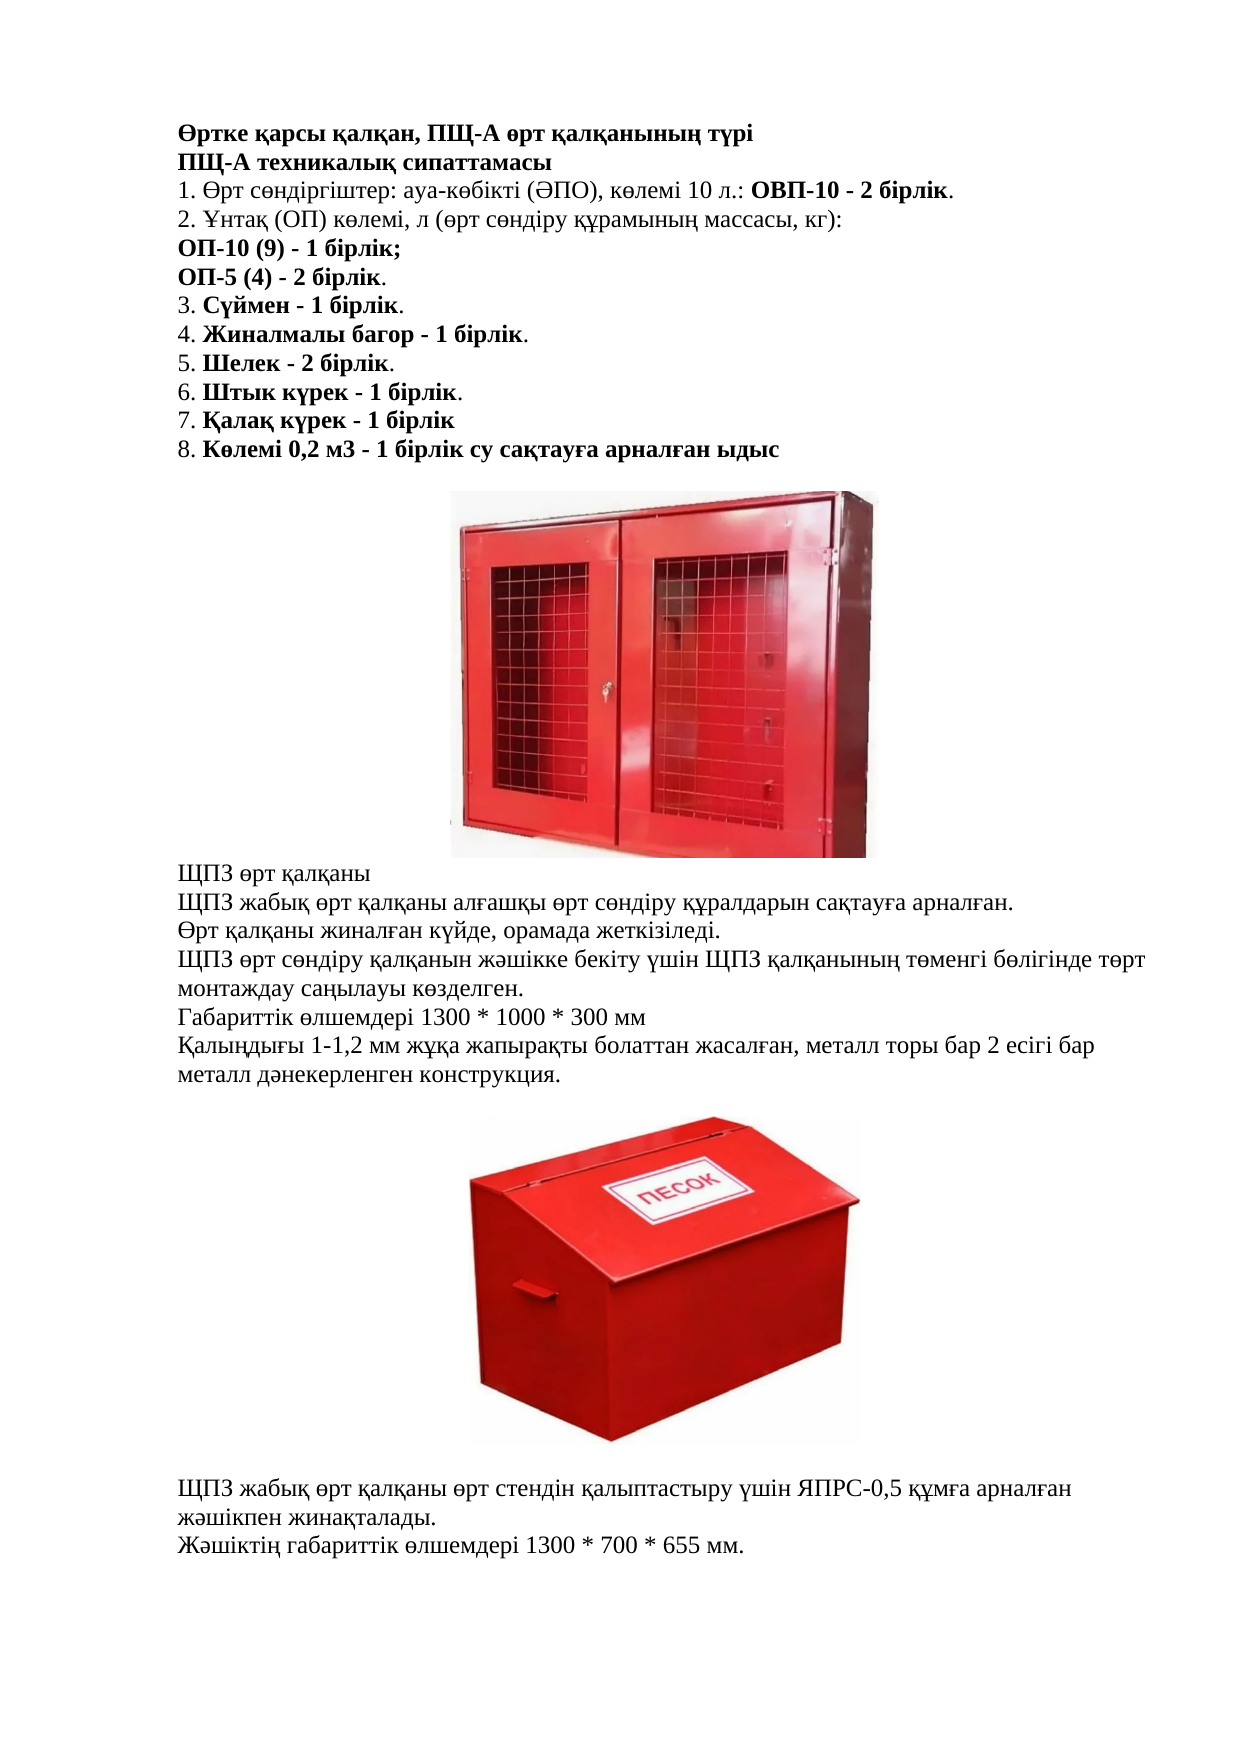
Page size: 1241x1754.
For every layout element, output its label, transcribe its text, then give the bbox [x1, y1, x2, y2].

text ЩПЗ өрт қалқаны [177, 858, 1152, 887]
text 8. Көлемі 0,2 м3 - 1 бірлік су сақтауға арналған ыдыс [177, 434, 1152, 463]
text ЩПЗ жабық өрт қалқаны өрт стендін қалыптастыру үшін ЯПРС-0,5 құмға арналған жәшікпен жинақталады. [177, 1473, 1152, 1531]
text ОП-5 (4) - 2 бірлік. [177, 262, 1152, 291]
text ЩПЗ жабық өрт қалқаны алғашқы өрт сөндіру құралдарын сақтауға арналған. [177, 887, 1152, 916]
text 5. Шелек - 2 бірлік. [177, 348, 1152, 377]
text 2. Ұнтақ (ОП) көлемі, л (өрт сөндіру құрамының массасы, кг): [177, 204, 1152, 233]
text Габариттік өлшемдері 1300 * 1000 * 300 мм [177, 1002, 1152, 1031]
text 3. Сүймен - 1 бірлік. [177, 291, 1152, 319]
text 4. Жиналмалы багор - 1 бірлік. [177, 319, 1152, 348]
text Жәшіктің габариттік өлшемдері 1300 * 700 * 655 мм. [177, 1531, 1152, 1559]
text ЩПЗ өрт сөндіру қалқанын жәшікке бекіту үшін ЩПЗ қалқанының төменгі бөлігінде төрт монтаждау саңылауы көзделген. [177, 944, 1152, 1002]
text Өрт қалқаны жиналған күйде, орамада жеткізіледі. [177, 916, 1152, 944]
text 7. Қалақ күрек - 1 бірлік [177, 406, 1152, 434]
text Қалыңдығы 1-1,2 мм жұқа жапырақты болаттан жасалған, металл торы бар 2 есігі бар металл дәнекерленген конструкция. [177, 1031, 1152, 1088]
text Өртке қарсы қалқан, ПЩ-А өрт қалқанының түрі [177, 118, 1152, 147]
text ПЩ-А техникалық сипаттамасы [177, 147, 1152, 176]
picture [468, 1116, 861, 1445]
text 6. Штык күрек - 1 бірлік. [177, 377, 1152, 406]
text ОП-10 (9) - 1 бірлік; [177, 233, 1152, 262]
text 1. Өрт сөндіргіштер: ауа-көбікті (ӘПО), көлемі 10 л.: ОВП-10 - 2 бірлік. [177, 176, 1152, 204]
picture [450, 491, 879, 858]
